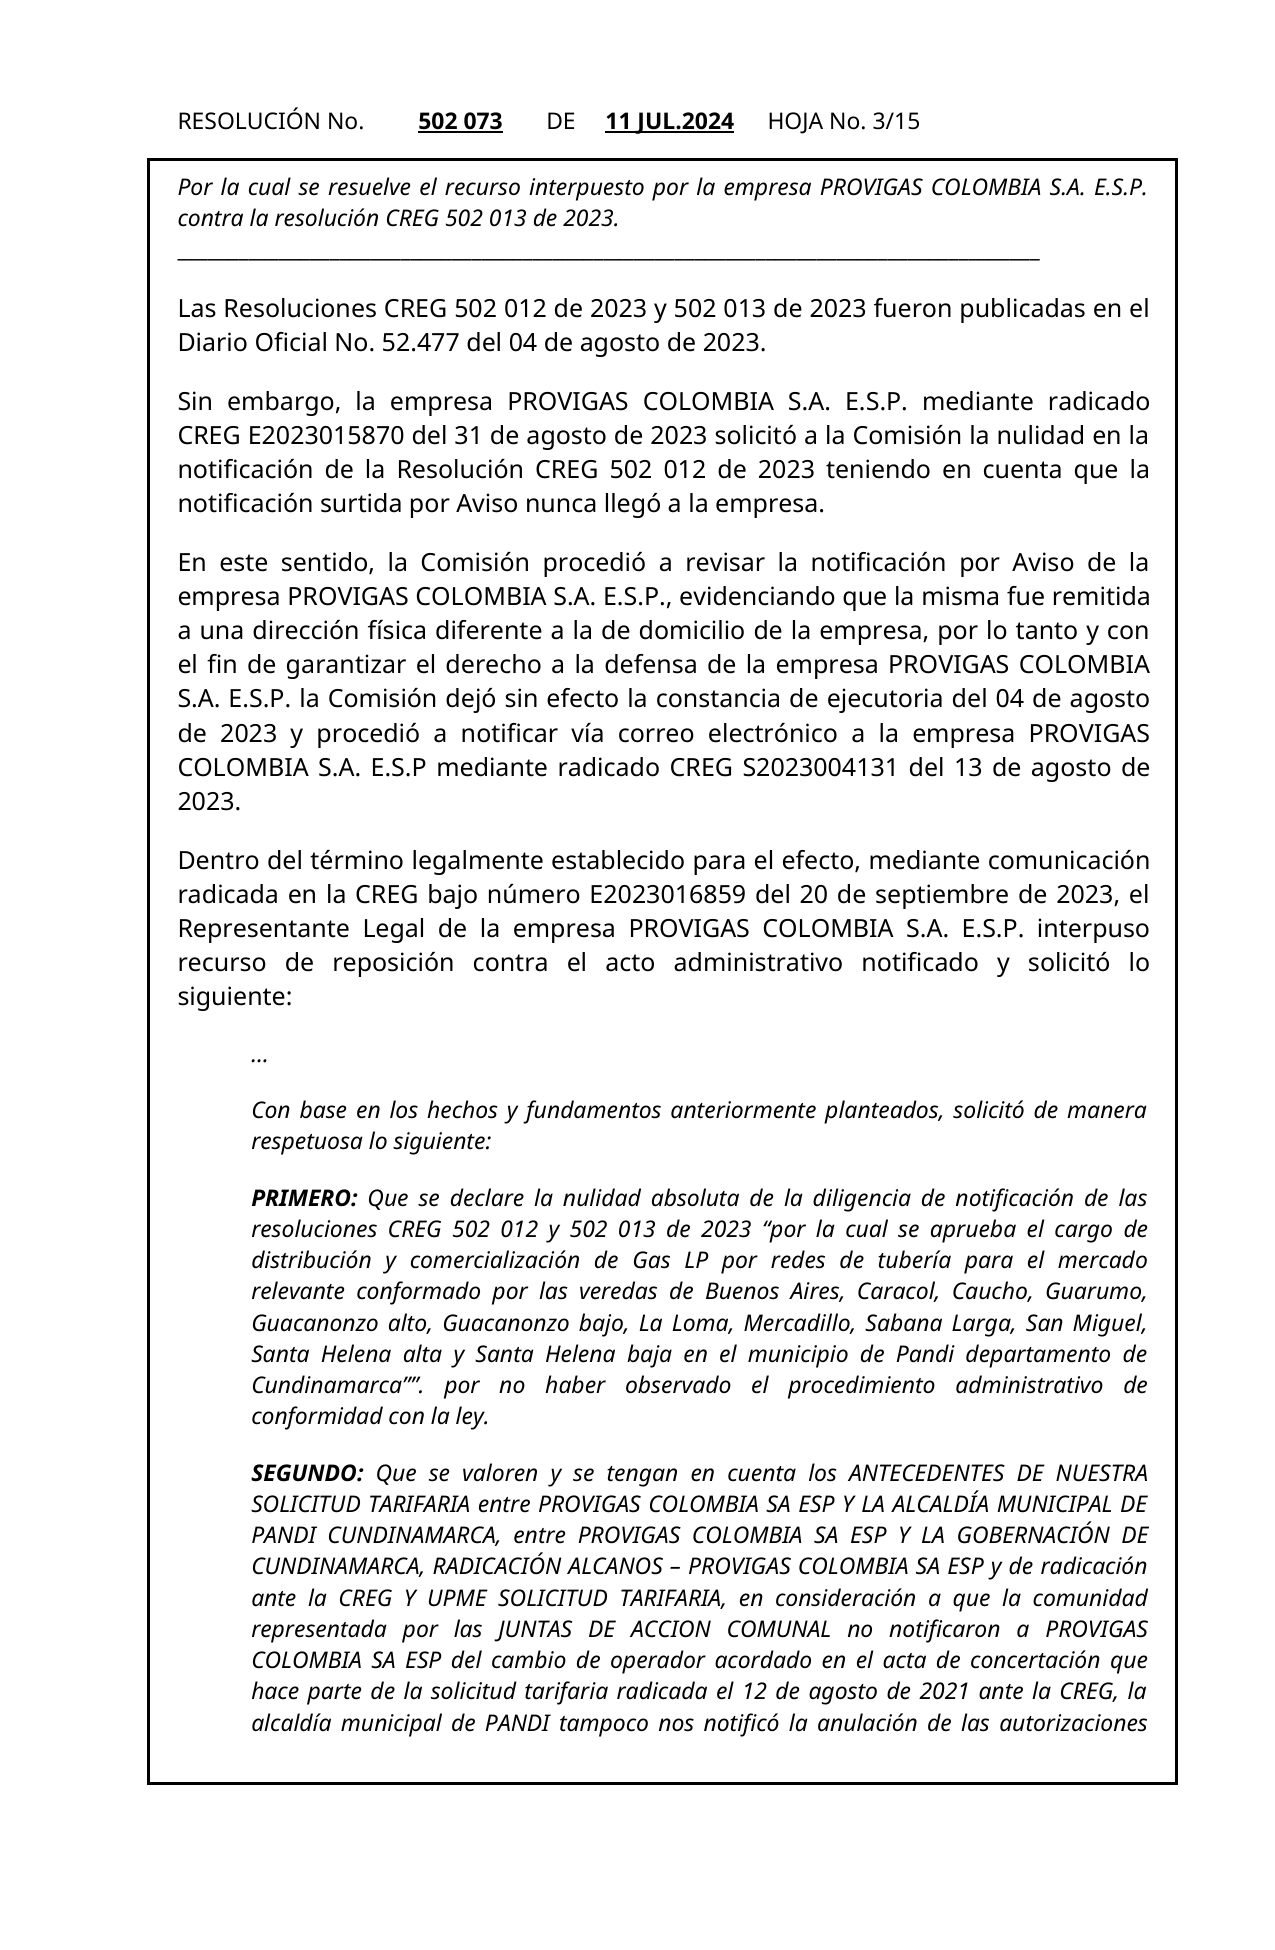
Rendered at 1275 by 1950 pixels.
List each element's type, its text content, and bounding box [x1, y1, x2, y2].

text PRIMERO: Que se declare la nulidad absoluta de la diligencia de notificación de las resoluciones CREG 502 012 y 502 013 de 2023 “por la cual se aprueba el cargo de distribución y comercialización de Gas LP por redes de tubería para el mercado relevante conformado por las veredas de Buenos Aires, Caracol, Caucho, Guarumo, Guacanonzo alto, Guacanonzo bajo, La Loma, Mercadillo, Sabana Larga, San Miguel, Santa Helena alta y Santa Helena baja en el municipio de Pandi departamento de Cundinamarca””. por no haber observado el procedimiento administrativo de conformidad con la ley. [251, 1181, 1152, 1431]
text Sin embargo, la empresa PROVIGAS COLOMBIA S.A. E.S.P. mediante radicado CREG E2023015870 del 31 de agosto de 2023 solicitó a la Comisión la nulidad en la notificación de la Resolución CREG 502 012 de 2023 teniendo en cuenta que la notificación surtida por Aviso nunca llegó a la empresa. [177, 384, 1152, 520]
text En este sentido, la Comisión procedió a revisar la notificación por Aviso de la empresa PROVIGAS COLOMBIA S.A. E.S.P., evidenciando que la misma fue remitida a una dirección física diferente a la de domicilio de la empresa, por lo tanto y con el fin de garantizar el derecho a la defensa de la empresa PROVIGAS COLOMBIA S.A. E.S.P. la Comisión dejó sin efecto la constancia de ejecutoria del 04 de agosto de 2023 y procedió a notificar vía correo electrónico a la empresa PROVIGAS COLOMBIA S.A. E.S.P mediante radicado CREG S2023004131 del 13 de agosto de 2023. [177, 545, 1152, 817]
text Dentro del término legalmente establecido para el efecto, mediante comunicación radicada en la CREG bajo número E2023016859 del 20 de septiembre de 2023, el Representante Legal de la empresa PROVIGAS COLOMBIA S.A. E.S.P. interpuso recurso de reposición contra el acto administrativo notificado y solicitó lo siguiente: [177, 842, 1152, 1013]
text Con base en los hechos y fundamentos anteriormente planteados, solicitó de manera respetuosa lo siguiente: [251, 1094, 1152, 1156]
text … [251, 1038, 1152, 1069]
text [251, 1456, 1152, 1738]
text Las Resoluciones CREG 502 012 de 2023 y 502 013 de 2023 fueron publicadas en el Diario Oficial No. 52.477 del 04 de agosto de 2023. [177, 291, 1152, 359]
